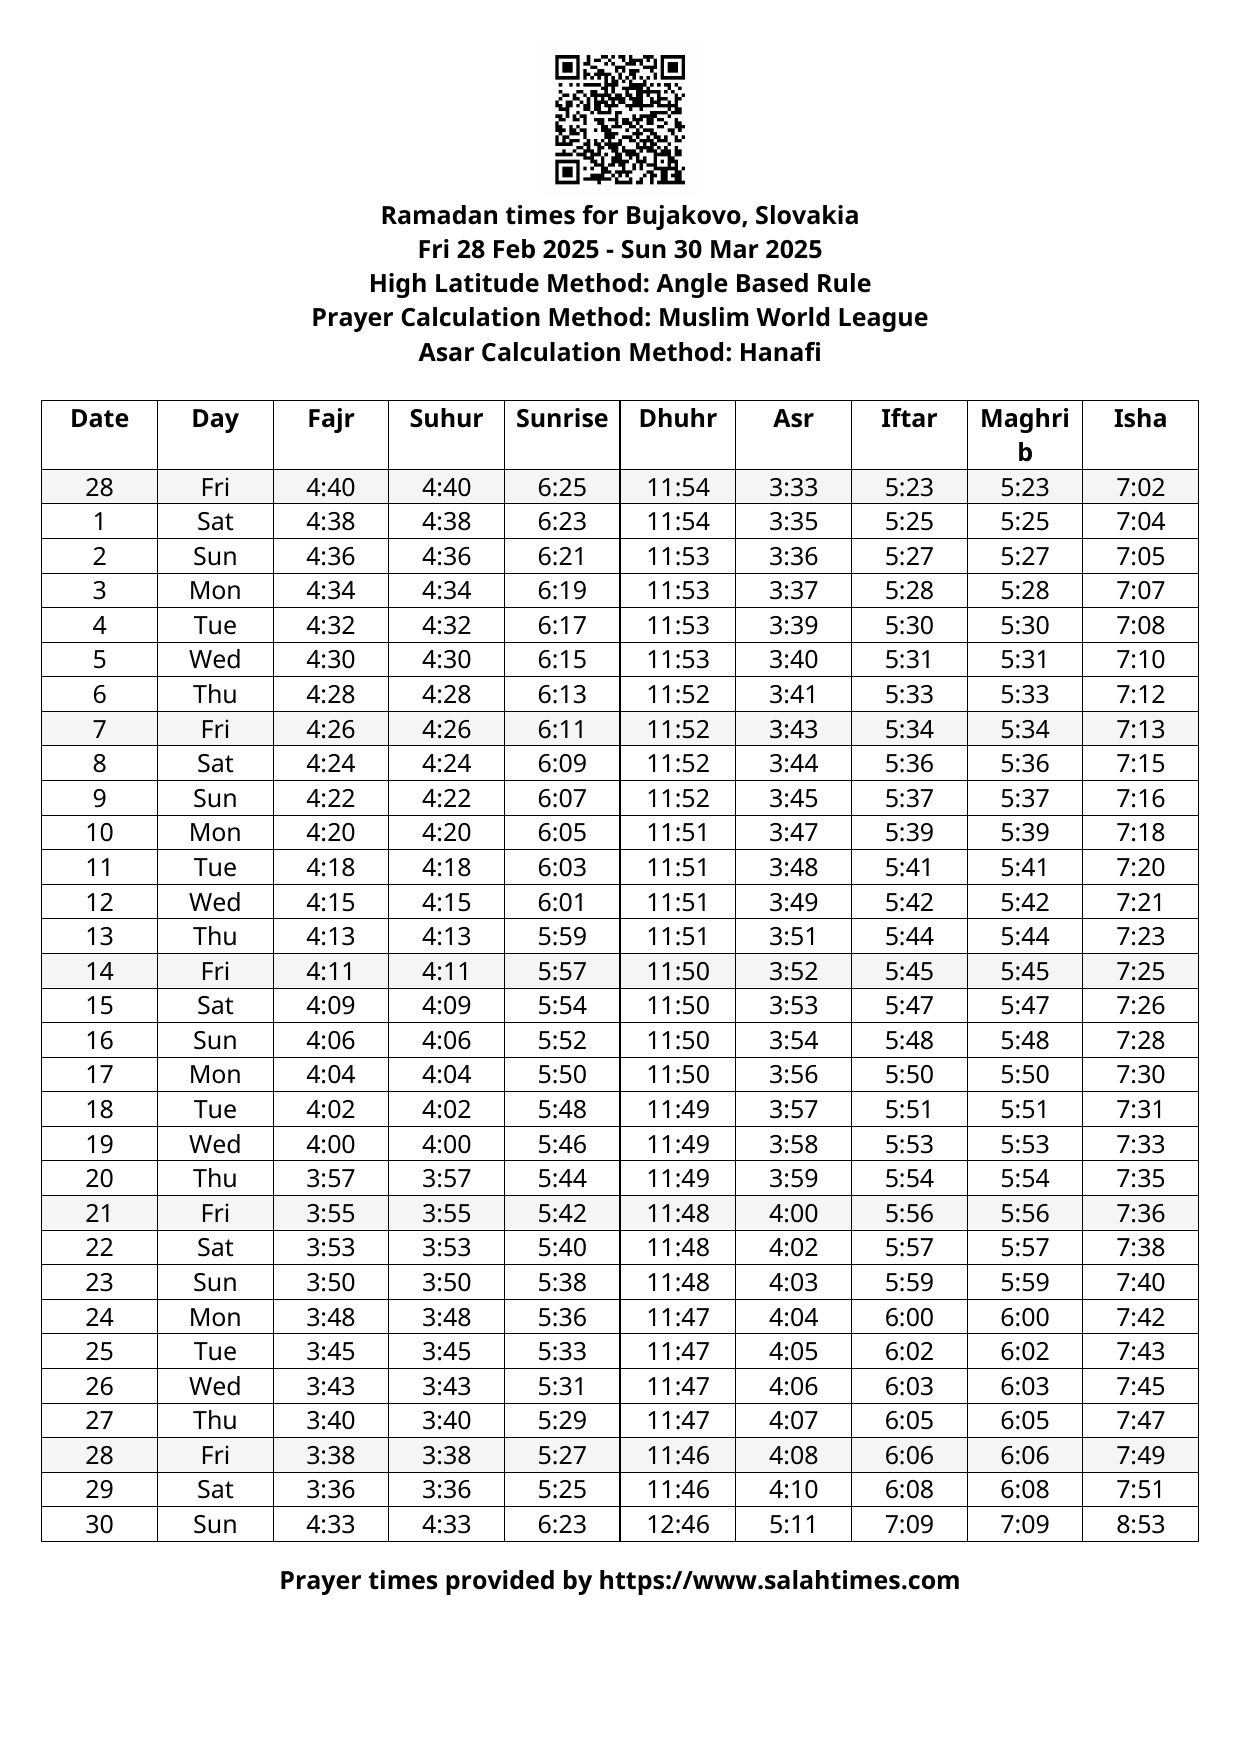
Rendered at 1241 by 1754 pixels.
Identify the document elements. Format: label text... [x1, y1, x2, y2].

table_cell 4:28 [389, 677, 504, 711]
table_cell Tue [158, 608, 273, 642]
table_cell 5:47 [852, 989, 967, 1022]
table_cell 5:25 [505, 1473, 619, 1506]
table_cell 3:48 [389, 1300, 504, 1333]
table_cell 5:23 [852, 470, 967, 503]
text Asar Calculation Method: Hanafi [42, 334, 1198, 368]
table_cell 4:22 [274, 781, 388, 814]
table_cell 5:41 [852, 850, 967, 884]
table_cell 3:45 [389, 1334, 504, 1368]
table_cell 3:44 [736, 746, 851, 780]
table_cell 5:30 [852, 608, 967, 642]
table_cell 4:11 [274, 954, 388, 987]
table_cell 5:42 [968, 885, 1082, 918]
text Ramadan times for Bujakovo, Slovakia [42, 198, 1198, 232]
table_cell 6:23 [505, 504, 619, 538]
table_cell 3:43 [274, 1369, 388, 1402]
table_cell 7:36 [1083, 1196, 1198, 1229]
table_cell 15 [42, 989, 157, 1022]
table_cell Mon [158, 816, 273, 849]
table_cell 11:53 [621, 608, 735, 642]
table_cell 19 [42, 1127, 157, 1160]
table_cell 11:51 [621, 850, 735, 884]
table_cell 3:41 [736, 677, 851, 711]
table_cell 3:54 [736, 1023, 851, 1057]
table_cell 5 [42, 643, 157, 676]
table_cell 11:46 [621, 1473, 735, 1506]
table_cell 5:25 [968, 504, 1082, 538]
table_cell 4:13 [389, 919, 504, 953]
table_cell 11:48 [621, 1231, 735, 1264]
table_cell 4:06 [389, 1023, 504, 1057]
table_cell Mon [158, 1058, 273, 1091]
table_cell 5:54 [505, 989, 619, 1022]
table_cell 6:06 [852, 1438, 967, 1472]
table_cell 3:53 [389, 1231, 504, 1264]
table_cell 6:15 [505, 643, 619, 676]
table_cell 7:38 [1083, 1231, 1198, 1264]
table_cell 11:52 [621, 781, 735, 814]
table_cell 12:46 [621, 1507, 735, 1541]
table_cell 4:05 [736, 1334, 851, 1368]
table_cell 3:53 [736, 989, 851, 1022]
table_cell 5:56 [968, 1196, 1082, 1229]
table_cell 5:23 [968, 470, 1082, 503]
table_cell Sat [158, 746, 273, 780]
table_cell 3:38 [274, 1438, 388, 1472]
table_cell 3:48 [736, 850, 851, 884]
table_cell 5:25 [852, 504, 967, 538]
table_cell 7:18 [1083, 816, 1198, 849]
table_cell 7:33 [1083, 1127, 1198, 1160]
table_cell 5:33 [852, 677, 967, 711]
table_cell Thu [158, 1161, 273, 1195]
table_cell 4:26 [274, 712, 388, 745]
table_cell 25 [42, 1334, 157, 1368]
table_cell 11:50 [621, 1058, 735, 1091]
table_cell 4:33 [274, 1507, 388, 1541]
table_cell 4:09 [274, 989, 388, 1022]
table_cell 6:08 [852, 1473, 967, 1506]
table_cell 18 [42, 1092, 157, 1126]
table_cell 4:40 [389, 470, 504, 503]
table_cell 7:20 [1083, 850, 1198, 884]
table_cell 3:48 [274, 1300, 388, 1333]
table_cell 3:37 [736, 574, 851, 607]
table_cell 5:31 [505, 1369, 619, 1402]
table_cell 5:38 [505, 1265, 619, 1299]
table_header Maghrib [968, 401, 1082, 469]
table_cell 5:37 [852, 781, 967, 814]
table_cell Sat [158, 504, 273, 538]
table_cell 11:53 [621, 539, 735, 572]
table_cell 11:51 [621, 816, 735, 849]
table_cell 7:16 [1083, 781, 1198, 814]
table_cell 6:00 [852, 1300, 967, 1333]
table_cell 6:02 [852, 1334, 967, 1368]
table_cell 4:32 [274, 608, 388, 642]
table_cell Sat [158, 989, 273, 1022]
table_cell 4:32 [389, 608, 504, 642]
table_cell 3:50 [389, 1265, 504, 1299]
table_cell 4:30 [389, 643, 504, 676]
table_cell 4:04 [274, 1058, 388, 1091]
table_cell 5:37 [968, 781, 1082, 814]
table_cell 3:40 [389, 1404, 504, 1437]
table_cell Fri [158, 470, 273, 503]
table_cell Sun [158, 1507, 273, 1541]
table_cell 7:10 [1083, 643, 1198, 676]
table_cell 5:27 [852, 539, 967, 572]
table_cell 3:57 [736, 1092, 851, 1126]
table_header Sunrise [505, 401, 619, 469]
table_cell 3:52 [736, 954, 851, 987]
table_cell 3:38 [389, 1438, 504, 1472]
table_cell 5:53 [852, 1127, 967, 1160]
table_cell 5:36 [852, 746, 967, 780]
table_cell 4:04 [389, 1058, 504, 1091]
table_cell 3:55 [274, 1196, 388, 1229]
table_cell 4:18 [389, 850, 504, 884]
table_cell 5:51 [852, 1092, 967, 1126]
table_cell 6:13 [505, 677, 619, 711]
table_cell 3:35 [736, 504, 851, 538]
table_cell 7:02 [1083, 470, 1198, 503]
table_cell Fri [158, 954, 273, 987]
table_cell 5:56 [852, 1196, 967, 1229]
table_cell 5:28 [968, 574, 1082, 607]
table_header Fajr [274, 401, 388, 469]
table_cell 5:27 [505, 1438, 619, 1472]
table_cell 7:23 [1083, 919, 1198, 953]
table_cell Fri [158, 712, 273, 745]
table_cell 3 [42, 574, 157, 607]
table_cell 11:52 [621, 677, 735, 711]
table_cell 3:55 [389, 1196, 504, 1229]
table_cell Tue [158, 1334, 273, 1368]
table_cell 4 [42, 608, 157, 642]
table_cell 6:17 [505, 608, 619, 642]
table_cell 7:28 [1083, 1023, 1198, 1057]
table_cell 5:54 [968, 1161, 1082, 1195]
table_cell 11:46 [621, 1438, 735, 1472]
table_cell 3:33 [736, 470, 851, 503]
table_cell 11:47 [621, 1334, 735, 1368]
table_cell 4:38 [389, 504, 504, 538]
table_cell 4:02 [274, 1092, 388, 1126]
table_cell 22 [42, 1231, 157, 1264]
table_cell 5:11 [736, 1507, 851, 1541]
table_cell 7:35 [1083, 1161, 1198, 1195]
table_cell 5:31 [968, 643, 1082, 676]
table_cell Sun [158, 539, 273, 572]
table_cell 7:40 [1083, 1265, 1198, 1299]
table_header Date [42, 401, 157, 469]
table_cell 6:03 [505, 850, 619, 884]
table_cell 11:49 [621, 1092, 735, 1126]
table_cell 4:40 [274, 470, 388, 503]
table_cell 6:05 [968, 1404, 1082, 1437]
table_cell 28 [42, 1438, 157, 1472]
table_cell 11:51 [621, 919, 735, 953]
table_cell 6:06 [968, 1438, 1082, 1472]
table_cell 4:20 [274, 816, 388, 849]
table_cell 11:49 [621, 1127, 735, 1160]
table_cell 6:08 [968, 1473, 1082, 1506]
table_cell 5:51 [968, 1092, 1082, 1126]
table_cell 3:57 [389, 1161, 504, 1195]
table_cell Wed [158, 1369, 273, 1402]
table_cell Mon [158, 574, 273, 607]
table_cell 5:50 [505, 1058, 619, 1091]
table_cell 6:01 [505, 885, 619, 918]
table_cell Sat [158, 1231, 273, 1264]
table_cell 5:27 [968, 539, 1082, 572]
table_cell 5:50 [968, 1058, 1082, 1091]
table_cell 6:03 [852, 1369, 967, 1402]
table_cell 5:39 [852, 816, 967, 849]
table_cell 26 [42, 1369, 157, 1402]
table_cell 3:36 [274, 1473, 388, 1506]
table_cell 11:52 [621, 746, 735, 780]
table_cell 4:34 [274, 574, 388, 607]
table_cell 5:48 [852, 1023, 967, 1057]
table_cell 4:08 [736, 1438, 851, 1472]
table_cell 6:23 [505, 1507, 619, 1541]
table_cell 11:48 [621, 1265, 735, 1299]
table_cell 4:38 [274, 504, 388, 538]
table_cell 5:48 [968, 1023, 1082, 1057]
table_cell 5:33 [968, 677, 1082, 711]
table_cell 6:21 [505, 539, 619, 572]
table_cell 4:15 [389, 885, 504, 918]
table_cell 4:06 [736, 1369, 851, 1402]
table_cell 7:49 [1083, 1438, 1198, 1472]
table_cell 11:54 [621, 504, 735, 538]
table_cell 5:44 [968, 919, 1082, 953]
table_cell 17 [42, 1058, 157, 1091]
table_cell Sun [158, 1265, 273, 1299]
table_cell 4:00 [274, 1127, 388, 1160]
table_cell 10 [42, 816, 157, 849]
table_cell 4:26 [389, 712, 504, 745]
table_cell 4:30 [274, 643, 388, 676]
table_cell Tue [158, 1092, 273, 1126]
table_cell 4:10 [736, 1473, 851, 1506]
table_cell 4:03 [736, 1265, 851, 1299]
table_cell 6:09 [505, 746, 619, 780]
table_cell 5:45 [852, 954, 967, 987]
table_cell 1 [42, 504, 157, 538]
table_cell 24 [42, 1300, 157, 1333]
table_cell 4:18 [274, 850, 388, 884]
table_cell 27 [42, 1404, 157, 1437]
table_cell 4:13 [274, 919, 388, 953]
table_cell 4:22 [389, 781, 504, 814]
table_cell 4:28 [274, 677, 388, 711]
table_cell 5:45 [968, 954, 1082, 987]
table_cell 11:52 [621, 712, 735, 745]
table_cell 11:50 [621, 954, 735, 987]
table_cell 5:42 [505, 1196, 619, 1229]
table_cell 7:25 [1083, 954, 1198, 987]
table_cell 3:58 [736, 1127, 851, 1160]
table_cell 6:05 [505, 816, 619, 849]
table_cell 21 [42, 1196, 157, 1229]
table_cell 5:48 [505, 1092, 619, 1126]
table_cell 6:19 [505, 574, 619, 607]
table_cell 3:47 [736, 816, 851, 849]
table_cell 5:59 [505, 919, 619, 953]
table_cell 7:31 [1083, 1092, 1198, 1126]
table_cell Thu [158, 919, 273, 953]
table_cell 7:47 [1083, 1404, 1198, 1437]
table_cell 3:53 [274, 1231, 388, 1264]
table_cell Sun [158, 1023, 273, 1057]
table_cell 6:02 [968, 1334, 1082, 1368]
table_cell 7:09 [852, 1507, 967, 1541]
table_cell Fri [158, 1196, 273, 1229]
table_cell 4:15 [274, 885, 388, 918]
table_header Asr [736, 401, 851, 469]
table_cell 11:48 [621, 1196, 735, 1229]
table_cell 5:31 [852, 643, 967, 676]
table_cell 23 [42, 1265, 157, 1299]
table_cell Wed [158, 1127, 273, 1160]
table_cell 7:30 [1083, 1058, 1198, 1091]
table_cell 3:36 [736, 539, 851, 572]
picture [542, 41, 699, 198]
table_cell Fri [158, 1438, 273, 1472]
table_cell 5:30 [968, 608, 1082, 642]
table_cell 7:05 [1083, 539, 1198, 572]
table_cell 5:44 [852, 919, 967, 953]
table_cell 5:39 [968, 816, 1082, 849]
table_header Iftar [852, 401, 967, 469]
table_cell 4:11 [389, 954, 504, 987]
table_cell 5:57 [968, 1231, 1082, 1264]
table_cell 4:00 [389, 1127, 504, 1160]
table_cell 4:07 [736, 1404, 851, 1437]
table_cell 5:59 [852, 1265, 967, 1299]
table_cell 30 [42, 1507, 157, 1541]
table_cell 11:50 [621, 989, 735, 1022]
table_cell 5:50 [852, 1058, 967, 1091]
table_cell 3:51 [736, 919, 851, 953]
table_cell 3:57 [274, 1161, 388, 1195]
table_cell 4:36 [274, 539, 388, 572]
table_cell 7:43 [1083, 1334, 1198, 1368]
table_cell 4:09 [389, 989, 504, 1022]
table_cell 5:57 [505, 954, 619, 987]
table_cell 5:36 [505, 1300, 619, 1333]
table_cell 7 [42, 712, 157, 745]
table_cell 7:45 [1083, 1369, 1198, 1402]
text Prayer times provided by https://www.salahtimes.com [42, 1563, 1198, 1597]
table_cell 11:51 [621, 885, 735, 918]
table_cell 4:34 [389, 574, 504, 607]
table_cell 3:50 [274, 1265, 388, 1299]
table_cell 11:53 [621, 574, 735, 607]
table_cell 4:33 [389, 1507, 504, 1541]
table_cell 3:40 [736, 643, 851, 676]
table_cell 5:47 [968, 989, 1082, 1022]
table_cell 11:54 [621, 470, 735, 503]
table_cell 11:53 [621, 643, 735, 676]
table_cell 29 [42, 1473, 157, 1506]
table_cell 3:49 [736, 885, 851, 918]
table_cell 4:06 [274, 1023, 388, 1057]
table_cell Thu [158, 1404, 273, 1437]
text Prayer Calculation Method: Muslim World League [42, 300, 1198, 334]
table_cell 4:02 [736, 1231, 851, 1264]
table_cell Sun [158, 781, 273, 814]
table_cell 4:20 [389, 816, 504, 849]
table_cell 5:52 [505, 1023, 619, 1057]
table_cell 7:42 [1083, 1300, 1198, 1333]
table_cell 28 [42, 470, 157, 503]
table_cell 3:43 [389, 1369, 504, 1402]
table_cell 11 [42, 850, 157, 884]
table_cell 3:36 [389, 1473, 504, 1506]
text High Latitude Method: Angle Based Rule [42, 266, 1198, 300]
table_cell 7:21 [1083, 885, 1198, 918]
table_cell 4:24 [274, 746, 388, 780]
table_cell 11:47 [621, 1369, 735, 1402]
table_cell 6:03 [968, 1369, 1082, 1402]
table_cell 5:41 [968, 850, 1082, 884]
table_cell 5:28 [852, 574, 967, 607]
table_cell 5:34 [852, 712, 967, 745]
table_cell 7:13 [1083, 712, 1198, 745]
table_cell 5:36 [968, 746, 1082, 780]
table_cell 7:04 [1083, 504, 1198, 538]
table_header Day [158, 401, 273, 469]
table_cell Mon [158, 1300, 273, 1333]
table_cell 4:04 [736, 1300, 851, 1333]
table_cell 7:08 [1083, 608, 1198, 642]
table_cell Wed [158, 643, 273, 676]
table_cell Sat [158, 1473, 273, 1506]
table_cell 11:49 [621, 1161, 735, 1195]
table_cell 6:25 [505, 470, 619, 503]
table_cell 3:40 [274, 1404, 388, 1437]
table_cell 3:45 [274, 1334, 388, 1368]
table_cell 8 [42, 746, 157, 780]
table_cell 3:39 [736, 608, 851, 642]
table_cell 5:57 [852, 1231, 967, 1264]
table_cell 2 [42, 539, 157, 572]
table_cell 5:54 [852, 1161, 967, 1195]
table_cell 5:59 [968, 1265, 1082, 1299]
table_cell 3:56 [736, 1058, 851, 1091]
table_cell 11:47 [621, 1300, 735, 1333]
table_cell 6:07 [505, 781, 619, 814]
table_cell 4:02 [389, 1092, 504, 1126]
table_cell 5:42 [852, 885, 967, 918]
table_cell 5:53 [968, 1127, 1082, 1160]
table_cell 3:45 [736, 781, 851, 814]
table_cell Tue [158, 850, 273, 884]
table_header Dhuhr [621, 401, 735, 469]
table_cell 7:07 [1083, 574, 1198, 607]
table_cell 6 [42, 677, 157, 711]
table_cell 7:26 [1083, 989, 1198, 1022]
table_header Isha [1083, 401, 1198, 469]
table_cell 5:34 [968, 712, 1082, 745]
table_header Suhur [389, 401, 504, 469]
table_cell 9 [42, 781, 157, 814]
table_cell 5:29 [505, 1404, 619, 1437]
table_cell 11:50 [621, 1023, 735, 1057]
table_cell 4:36 [389, 539, 504, 572]
table_cell 7:51 [1083, 1473, 1198, 1506]
table_cell 14 [42, 954, 157, 987]
table_cell 7:15 [1083, 746, 1198, 780]
table_cell 5:40 [505, 1231, 619, 1264]
table_cell 5:33 [505, 1334, 619, 1368]
table_cell 5:44 [505, 1161, 619, 1195]
table_cell 12 [42, 885, 157, 918]
table_cell 13 [42, 919, 157, 953]
table_cell 6:00 [968, 1300, 1082, 1333]
table_cell 16 [42, 1023, 157, 1057]
table_cell 11:47 [621, 1404, 735, 1437]
table_cell 4:00 [736, 1196, 851, 1229]
table_cell 3:59 [736, 1161, 851, 1195]
table_cell 3:43 [736, 712, 851, 745]
table_cell 4:24 [389, 746, 504, 780]
text Fri 28 Feb 2025 - Sun 30 Mar 2025 [42, 232, 1198, 266]
table_cell 7:09 [968, 1507, 1082, 1541]
table_cell 7:12 [1083, 677, 1198, 711]
table_cell 6:05 [852, 1404, 967, 1437]
table_cell 6:11 [505, 712, 619, 745]
table_cell 5:46 [505, 1127, 619, 1160]
table_cell 20 [42, 1161, 157, 1195]
table_cell Wed [158, 885, 273, 918]
table_cell 8:53 [1083, 1507, 1198, 1541]
table_cell Thu [158, 677, 273, 711]
